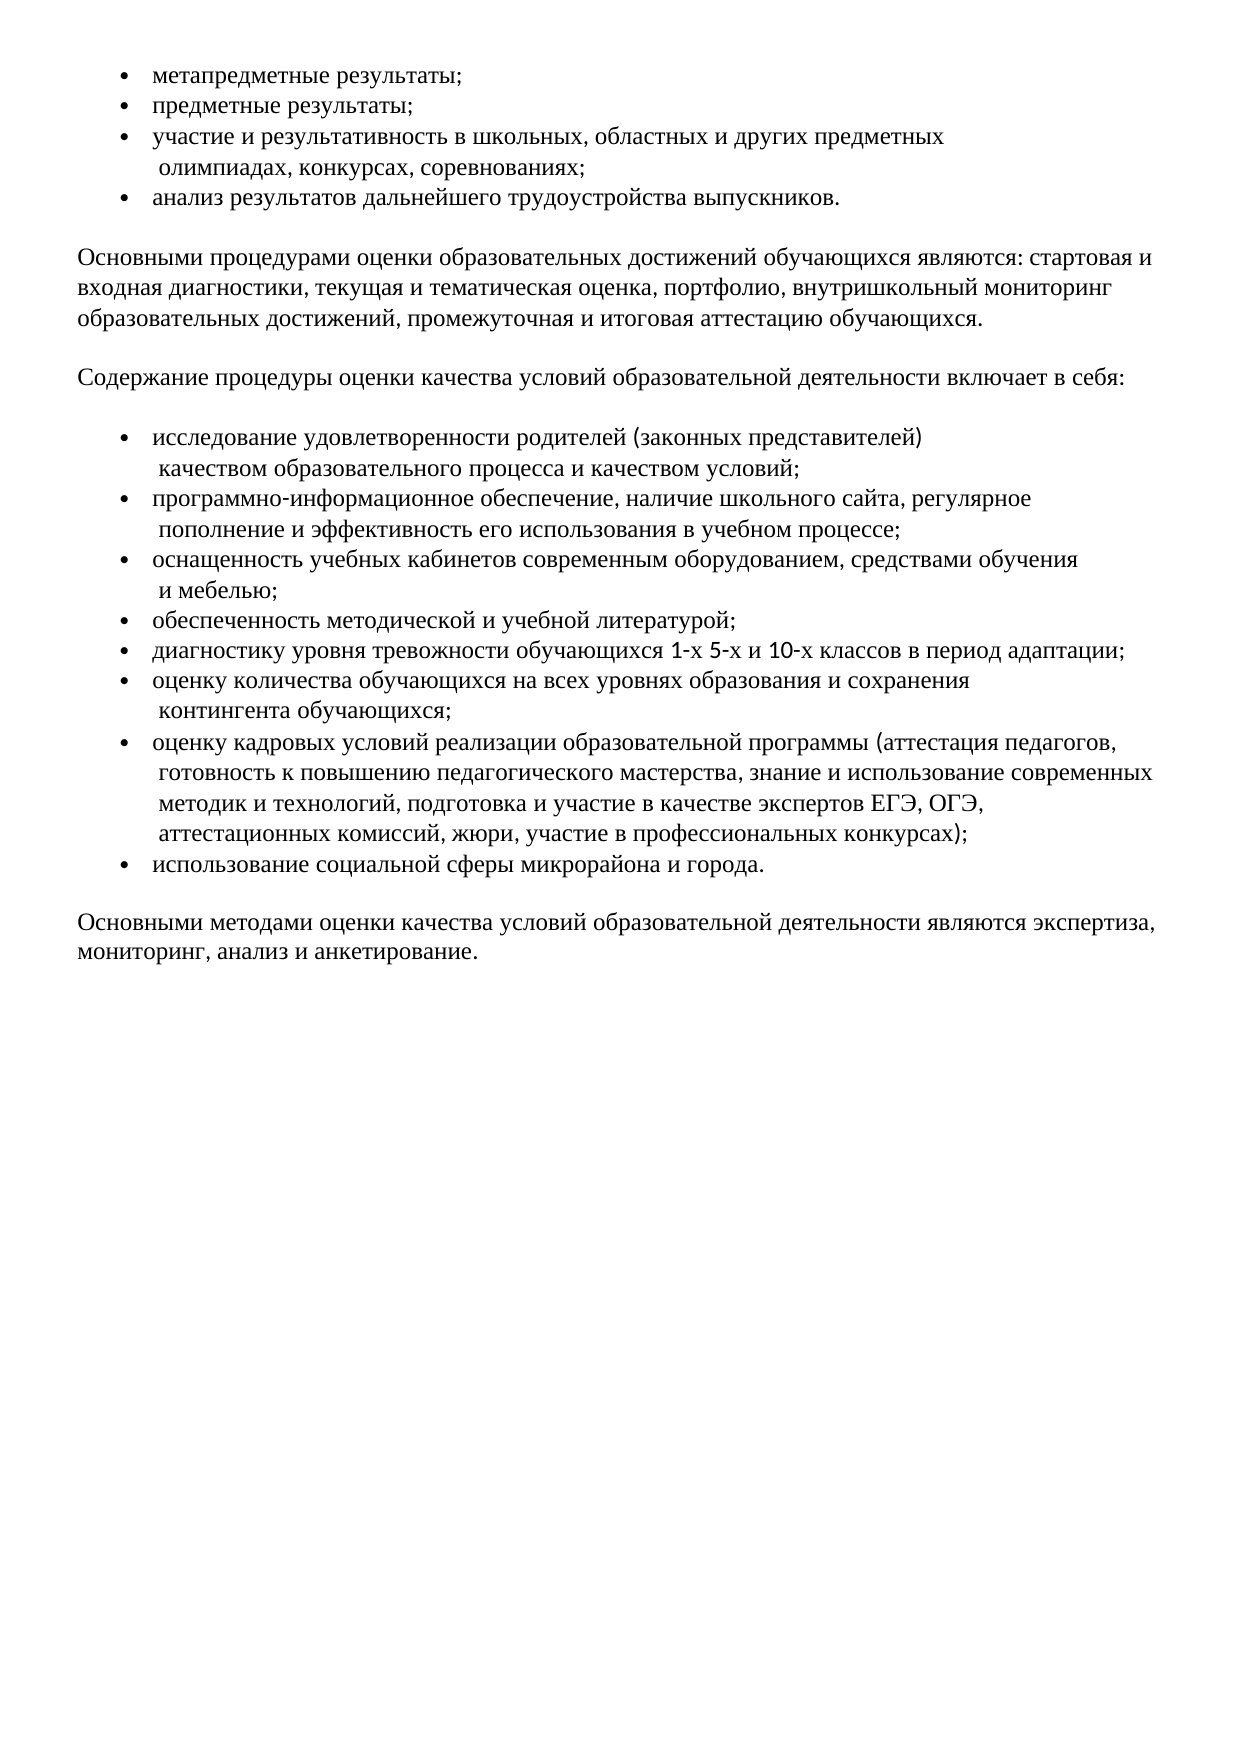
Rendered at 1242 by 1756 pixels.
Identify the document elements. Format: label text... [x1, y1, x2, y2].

text Основными методами оценки качества условий образовательной деятельности являются экспертиза, мониторинг, анализ и анкетирование. [77, 906, 1242, 966]
list метапредметные результаты; [121, 59, 1242, 89]
list участие и результативность в школьных, областных и других предметных олимпиадах, конкурсах, соревнованиях; [121, 120, 1082, 181]
list обеспеченность методической и учебной литературой; [121, 604, 1242, 635]
list оценку кадровых условий реализации образовательной программы (аттестация педагогов, готовность к повышению педагогического мастерства, знание и использование современных методик и технологий, подготовка и участие в качестве экспертов ЕГЭ, ОГЭ, аттестационных комиссий, жюри, участие в профессиональных конкурсах); [121, 726, 1158, 848]
list оснащенность учебных кабинетов современным оборудованием, средствами обучения и мебелью; [121, 543, 1096, 604]
list анализ результатов дальнейшего трудоустройства выпускников. [121, 181, 1242, 211]
text Основными процедурами оценки образовательных достижений обучающихся являются: стартовая и входная диагностики, текущая и тематическая оценка, портфолио, внутришкольный мониторинг образовательных достижений, промежуточная и итоговая аттестацию обучающихся. [77, 241, 1194, 332]
text Содержание процедуры оценки качества условий образовательной деятельности включает в себя: [77, 361, 1242, 392]
list программно-информационное обеспечение, наличие школьного сайта, регулярное пополнение и эффективность его использования в учебном процессе; [121, 482, 1163, 543]
list предметные результаты; [121, 89, 1242, 120]
list использование социальной сферы микрорайона и города. [121, 848, 1242, 878]
list диагностику уровня тревожности обучающихся 1-х 5-х и 10-х классов в период адаптации; [121, 635, 1242, 665]
list оценку количества обучающихся на всех уровнях образования и сохранения контингента обучающихся; [121, 665, 1105, 725]
list исследование удовлетворенности родителей (законных представителей) качеством образовательного процесса и качеством условий; [121, 421, 1036, 482]
